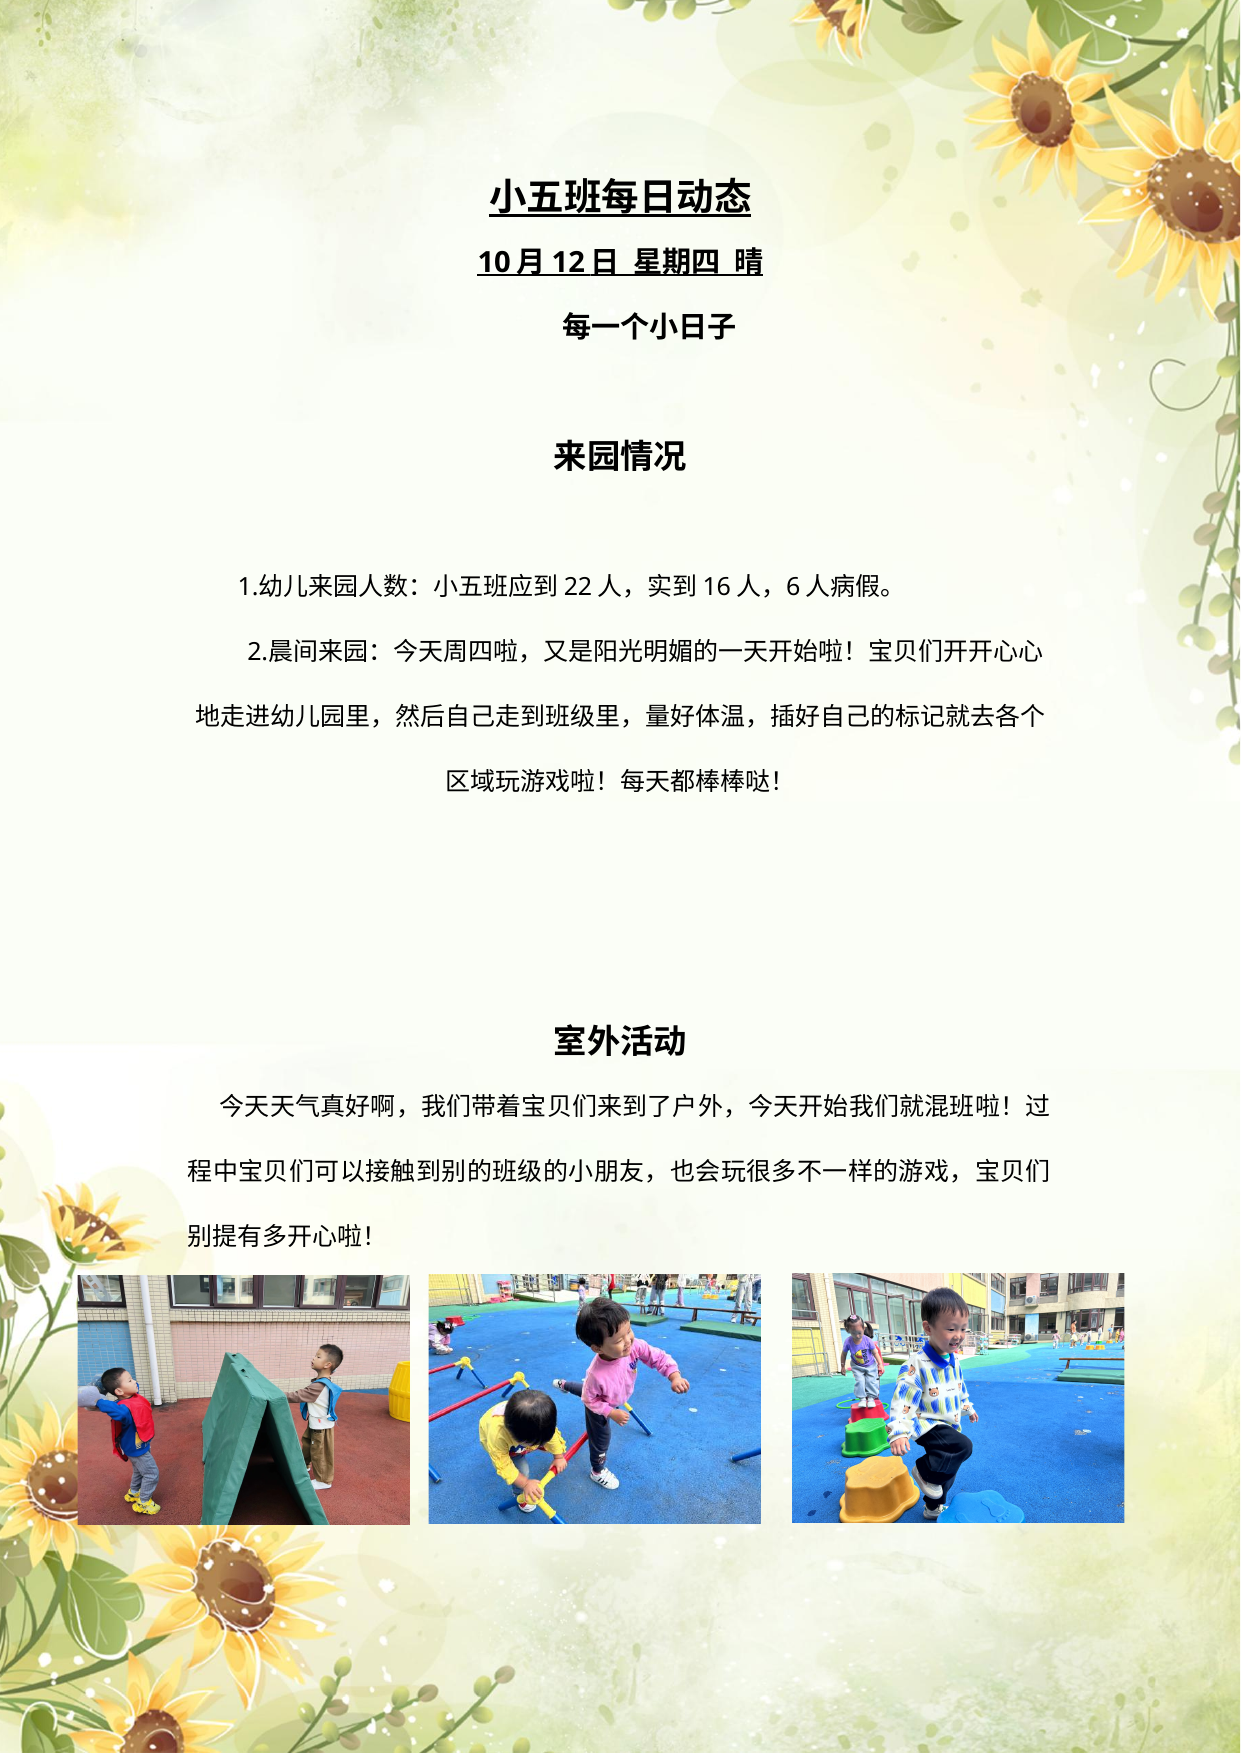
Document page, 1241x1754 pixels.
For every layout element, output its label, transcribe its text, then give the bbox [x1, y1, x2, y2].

text 10月12日 星期四 晴 [187, 227, 1053, 292]
picture [0, 0, 1241, 1753]
text 来园情况 [187, 422, 1053, 487]
text 小五班每日动态 [187, 162, 1053, 227]
text 2.晨间来园：今天周四啦，又是阳光明媚的一天开始啦！宝贝们开开心心地走进幼儿园里，然后自己走到班级里，量好体温，插好自己的标记就去各个区域玩游戏啦！每天都棒棒哒！ [187, 617, 1053, 812]
text 今天天气真好啊，我们带着宝贝们来到了户外，今天开始我们就混班啦！过程中宝贝们可以接触到别的班级的小朋友，也会玩很多不一样的游戏，宝贝们别提有多开心啦！ [187, 1072, 1053, 1267]
text 每一个小日子 [187, 292, 1053, 357]
text 室外活动 [187, 1007, 1053, 1072]
text 1.幼儿来园人数：小五班应到22人，实到16人，6人病假。 [187, 552, 1053, 617]
